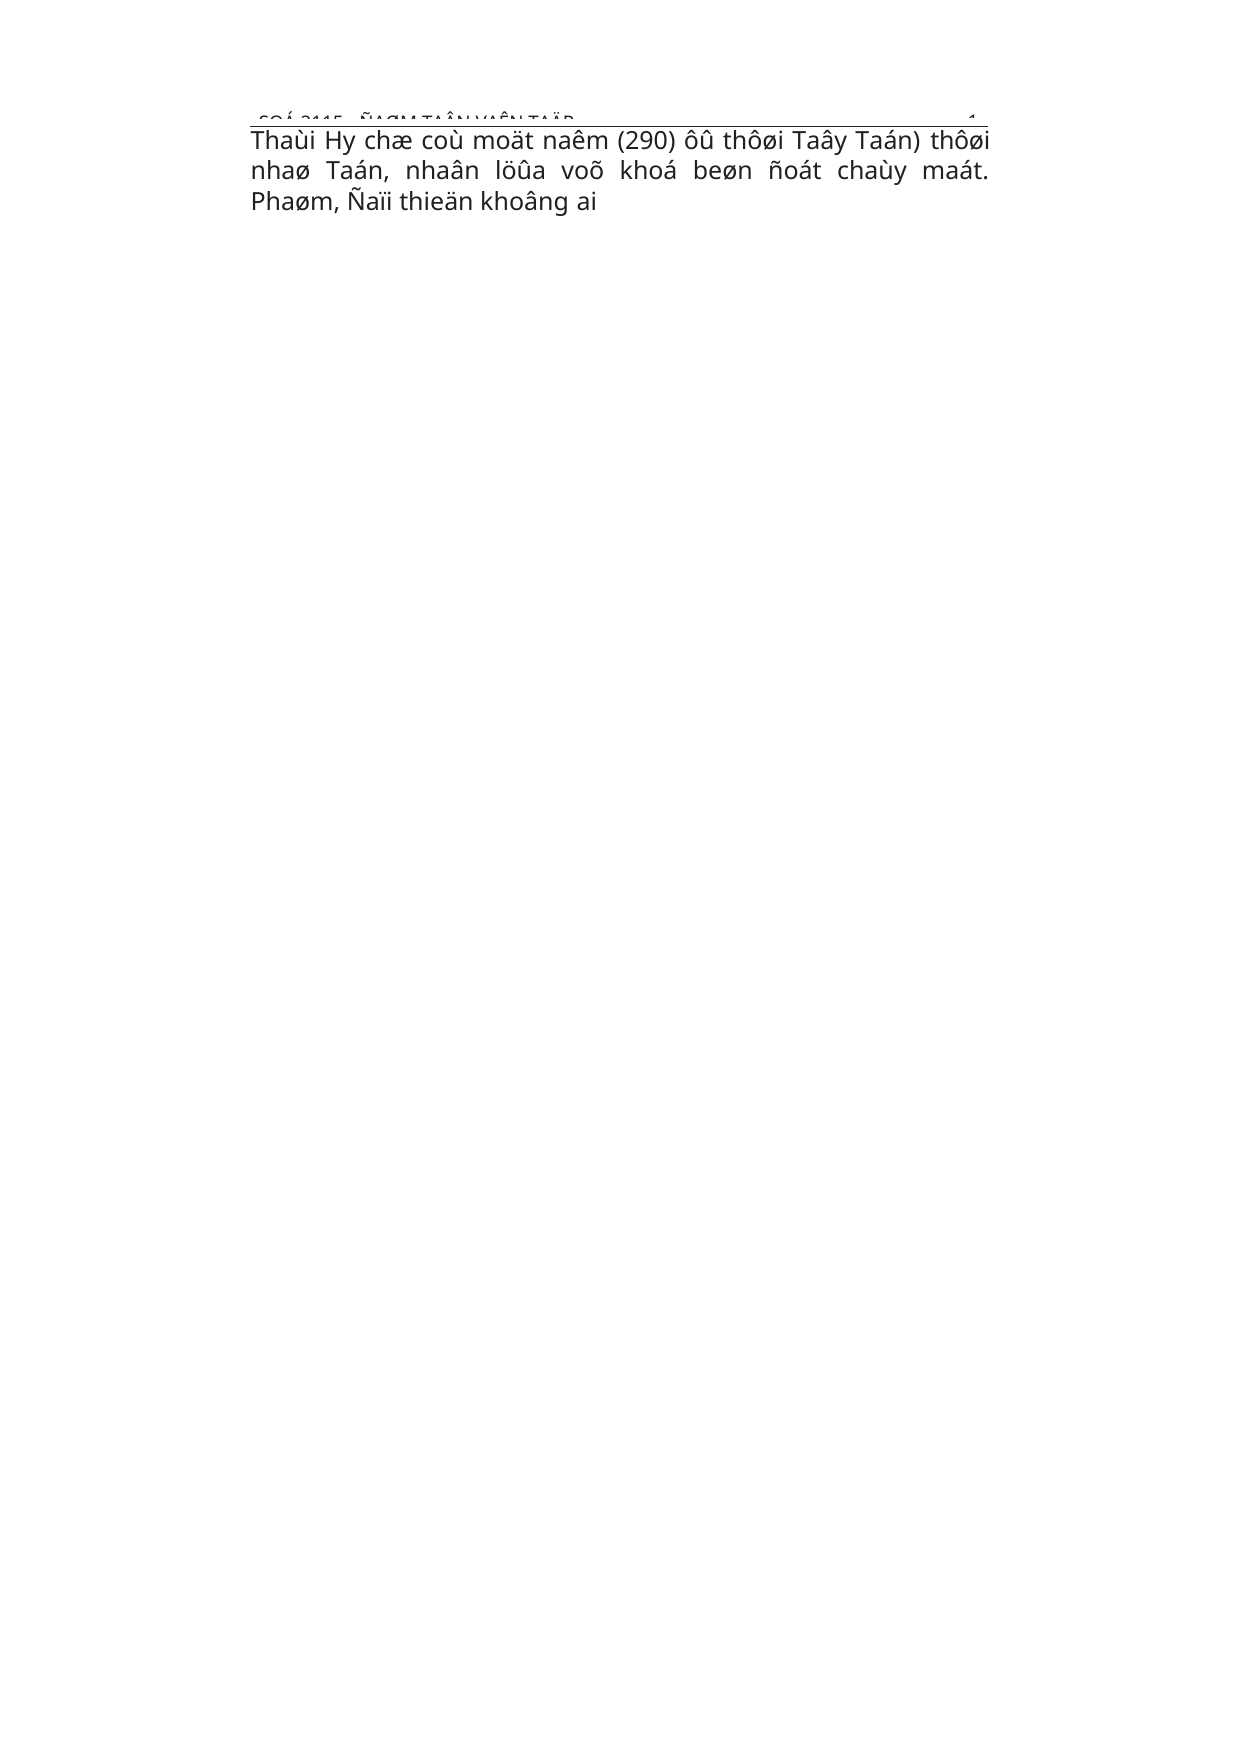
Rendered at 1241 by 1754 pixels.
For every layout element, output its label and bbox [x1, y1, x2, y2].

text [250, 125, 990, 218]
